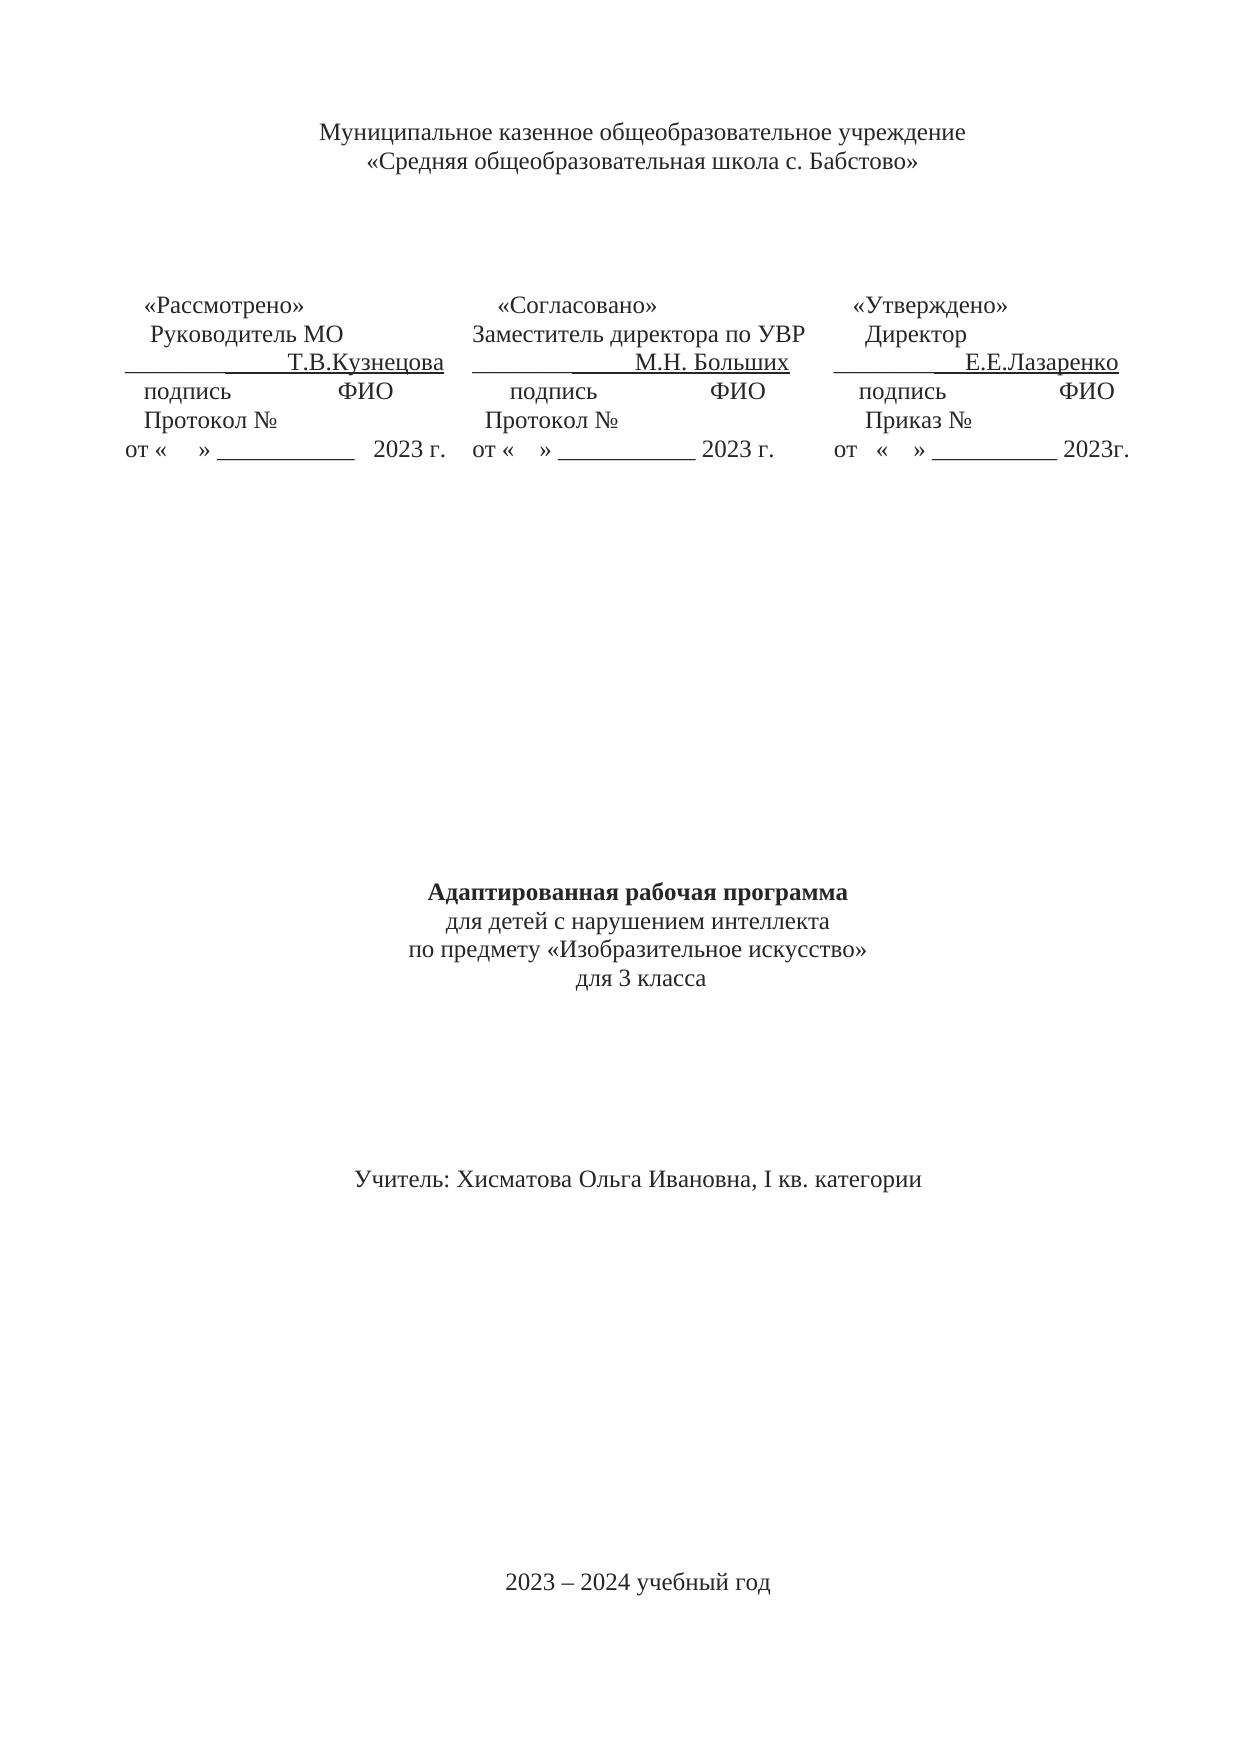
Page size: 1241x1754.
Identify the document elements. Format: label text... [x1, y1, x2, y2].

table_header «Рассмотрено» Руководитель МО ________ Т.В.Кузнецова подпись ФИО Протокол № от « » ___________ 2023 г. [114, 290, 461, 474]
table_cell Адаптированная рабочая программа для детей с нарушением интеллекта по предмету «Изобразительное искусство» для 3 класса Учитель: Хисматова Ольга Ивановна, I кв. категории 2023 – 2024 учебный год [114, 475, 1162, 1624]
table_header «Утверждено» Директор ________ Е.Е.Лазаренко подпись ФИО Приказ № от « » __________ 2023г. [822, 290, 1162, 474]
text Муниципальное казенное общеобразовательное учреждение [118, 117, 1167, 146]
text «Средняя общеобразовательная школа с. Бабстово» [118, 146, 1167, 175]
table_header «Согласовано» Заместитель директора по УВР ________ М.Н. Больших подпись ФИО Протокол № от « » ___________ 2023 г. [461, 290, 822, 474]
